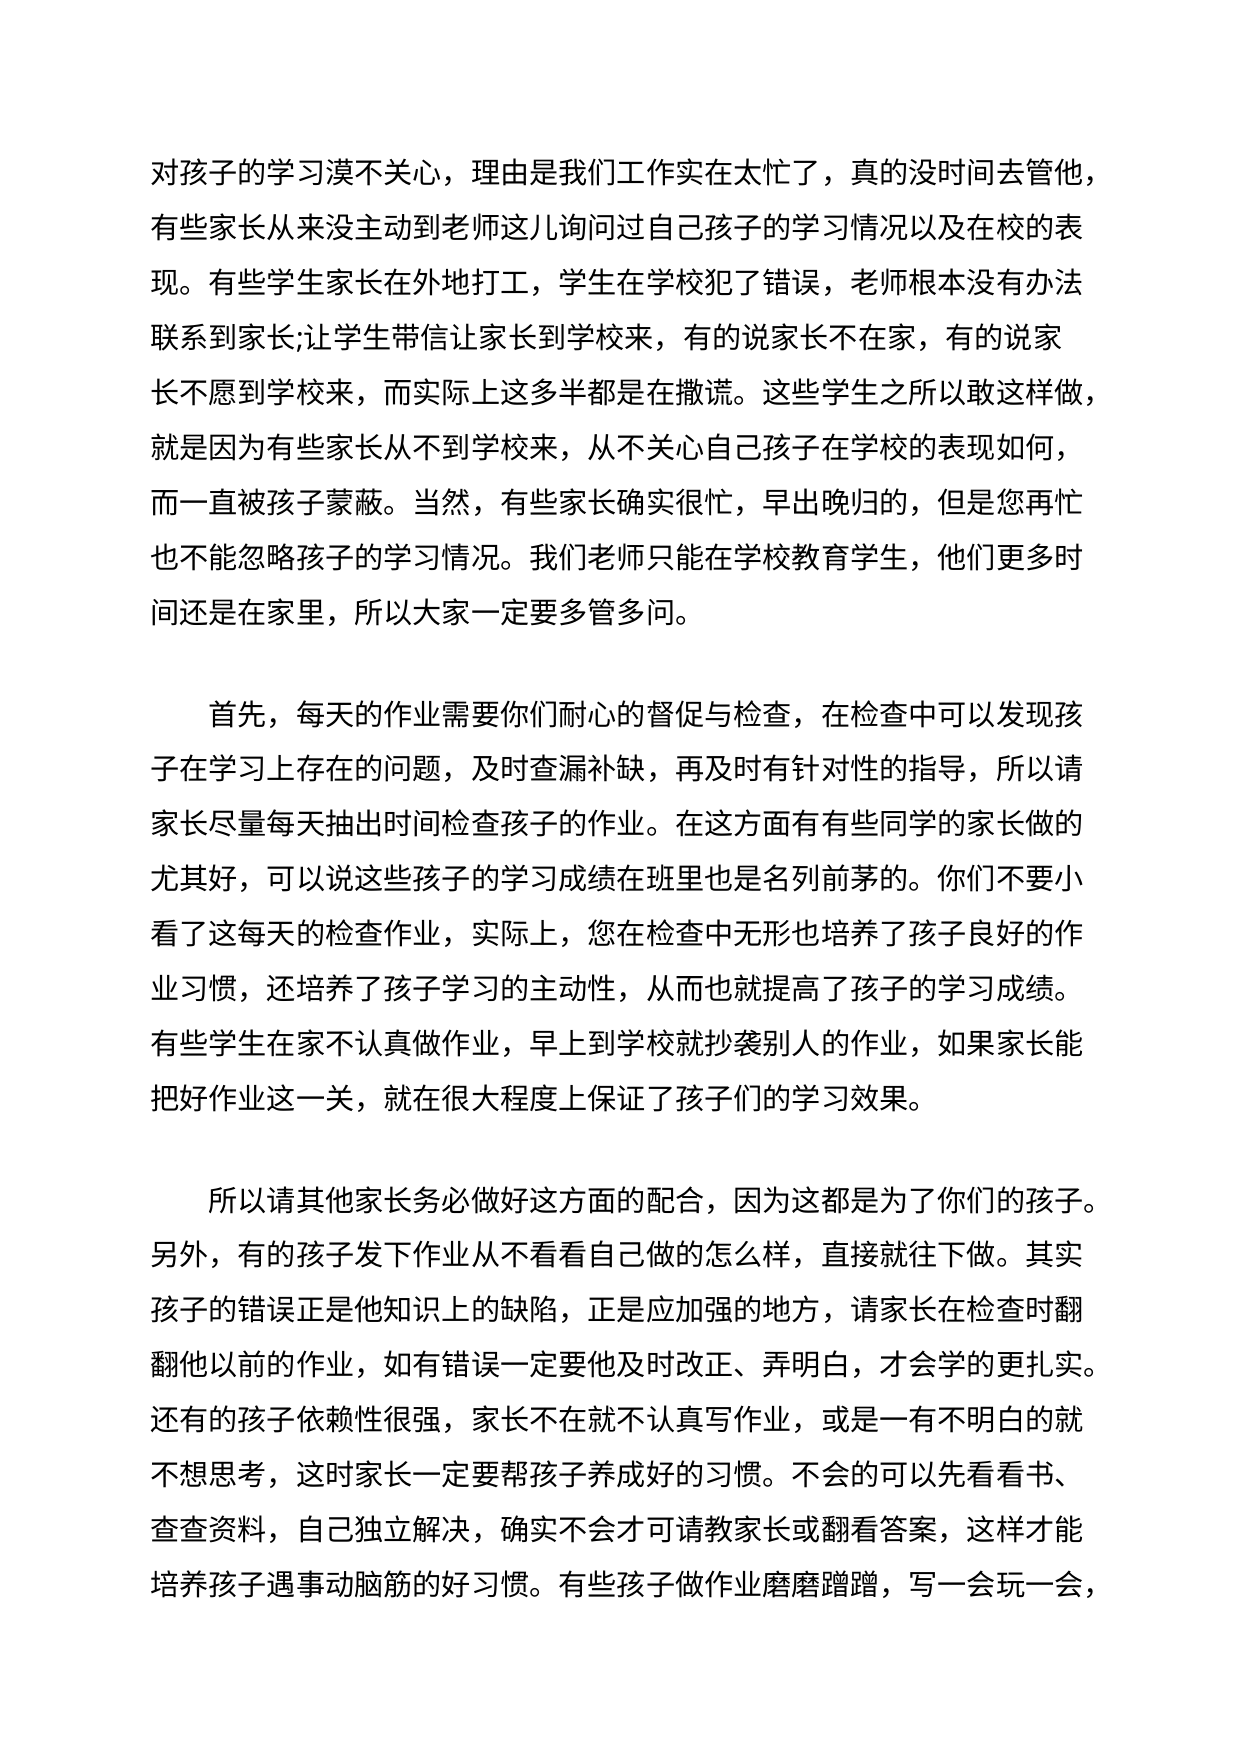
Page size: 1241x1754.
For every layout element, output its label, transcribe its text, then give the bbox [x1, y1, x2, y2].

text 首先，每天的作业需要你们耐心的督促与检查，在检查中可以发现孩子在学习上存在的问题，及时查漏补缺，再及时有针对性的指导，所以请家长尽量每天抽出时间检查孩子的作业。在这方面有有些同学的家长做的尤其好，可以说这些孩子的学习成绩在班里也是名列前茅的。你们不要小看了这每天的检查作业，实际上，您在检查中无形也培养了孩子良好的作业习惯，还培养了孩子学习的主动性，从而也就提高了孩子的学习成绩。有些学生在家不认真做作业，早上到学校就抄袭别人的作业，如果家长能把好作业这一关，就在很大程度上保证了孩子们的学习效果。 [150, 691, 1090, 1118]
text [150, 1177, 1090, 1604]
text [150, 150, 1090, 632]
